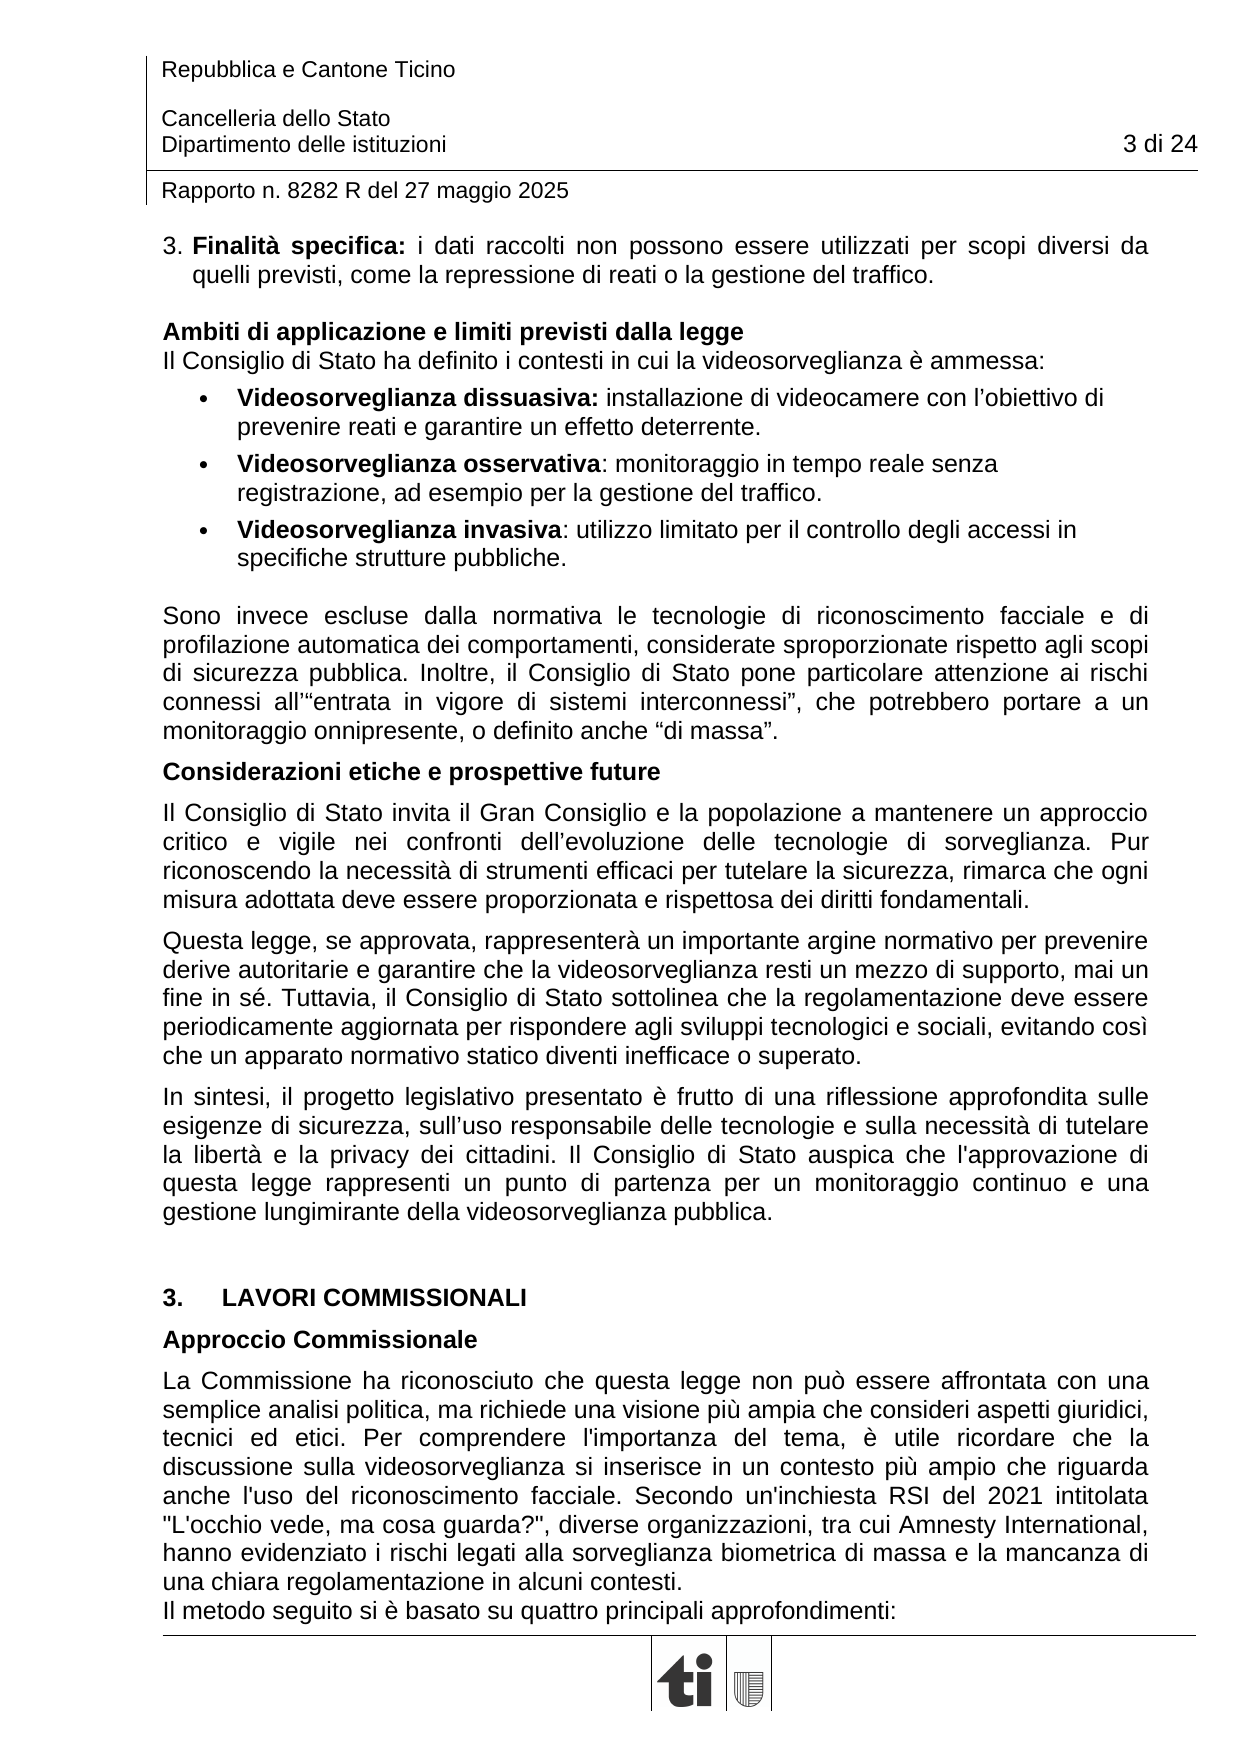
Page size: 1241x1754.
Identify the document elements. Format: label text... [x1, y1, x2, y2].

text Sono invece escluse dalla normativa le tecnologie di riconoscimento facciale e di profilazione automatica dei comportamenti, considerate sproporzionate rispetto agli scopi di sicurezza pubblica. Inoltre, il Consiglio di Stato pone particolare attenzione ai rischi connessi all’“entrata in vigore di sistemi interconnessi”, che potrebbero portare a un monitoraggio onnipresente, o definito anche “di massa”. [162, 601, 1151, 745]
text Il Consiglio di Stato invita il Gran Consiglio e la popolazione a mantenere un approccio critico e vigile nei confronti dell’evoluzione delle tecnologie di sorveglianza. Pur riconoscendo la necessità di strumenti efficaci per tutelare la sicurezza, rimarca che ogni misura adottata deve essere proporzionata e rispettosa dei diritti fondamentali. [162, 798, 1151, 913]
text La Commissione ha riconosciuto che questa legge non può essere affrontata con una semplice analisi politica, ma richiede una visione più ampia che consideri aspetti giuridici, tecnici ed etici. Per comprendere l'importanza del tema, è utile ricordare che la discussione sulla videosorveglianza si inserisce in un contesto più ampio che riguarda anche l'uso del riconoscimento facciale. Secondo un'inchiesta RSI del 2021 intitolata "L'occhio vede, ma cosa guarda?", diverse organizzazioni, tra cui Amnesty International, hanno evidenziato i rischi legati alla sorveglianza biometrica di massa e la mancanza di una chiara regolamentazione in alcuni contesti. [162, 1366, 1151, 1596]
text Questa legge, se approvata, rappresenterà un importante argine normativo per prevenire derive autoritarie e garantire che la videosorveglianza resti un mezzo di supporto, mai un fine in sé. Tuttavia, il Consiglio di Stato sottolinea che la regolamentazione deve essere periodicamente aggiornata per rispondere agli sviluppi tecnologici e sociali, evitando così che un apparato normativo statico diventi inefficace o superato. [162, 926, 1151, 1070]
list Videosorveglianza osservativa: monitoraggio in tempo reale senza registrazione, ad esempio per la gestione del traffico. [200, 449, 1151, 506]
picture [728, 1636, 770, 1707]
list Finalità specifica: i dati raccolti non possono essere utilizzati per scopi diversi da quelli previsti, come la repressione di reati o la gestione del traffico. [162, 231, 1151, 288]
list Videosorveglianza dissuasiva: installazione di videocamere con l’obiettivo di prevenire reati e garantire un effetto deterrente. [200, 383, 1151, 441]
list Videosorveglianza invasiva: utilizzo limitato per il controllo degli accessi in specifiche strutture pubbliche. [200, 515, 1151, 572]
text In sintesi, il progetto legislativo presentato è frutto di una riflessione approfondita sulle esigenze di sicurezza, sull’uso responsabile delle tecnologie e sulla necessità di tutelare la libertà e la privacy dei cittadini. Il Consiglio di Stato auspica che l'approvazione di questa legge rappresenti un punto di partenza per un monitoraggio continuo e una gestione lungimirante della videosorveglianza pubblica. [162, 1082, 1151, 1226]
text Considerazioni etiche e prospettive future [162, 757, 1151, 786]
text Ambiti di applicazione e limiti previsti dalla legge [162, 317, 1151, 346]
subtitle Approccio Commissionale [162, 1325, 1151, 1353]
picture [655, 1636, 725, 1707]
subtitle 3. LAVORI COMMISSIONALI [162, 1283, 1151, 1312]
text Il metodo seguito si è basato su quattro principali approfondimenti: [162, 1596, 1151, 1625]
text Il Consiglio di Stato ha definito i contesti in cui la videosorveglianza è ammessa: [162, 346, 1151, 375]
